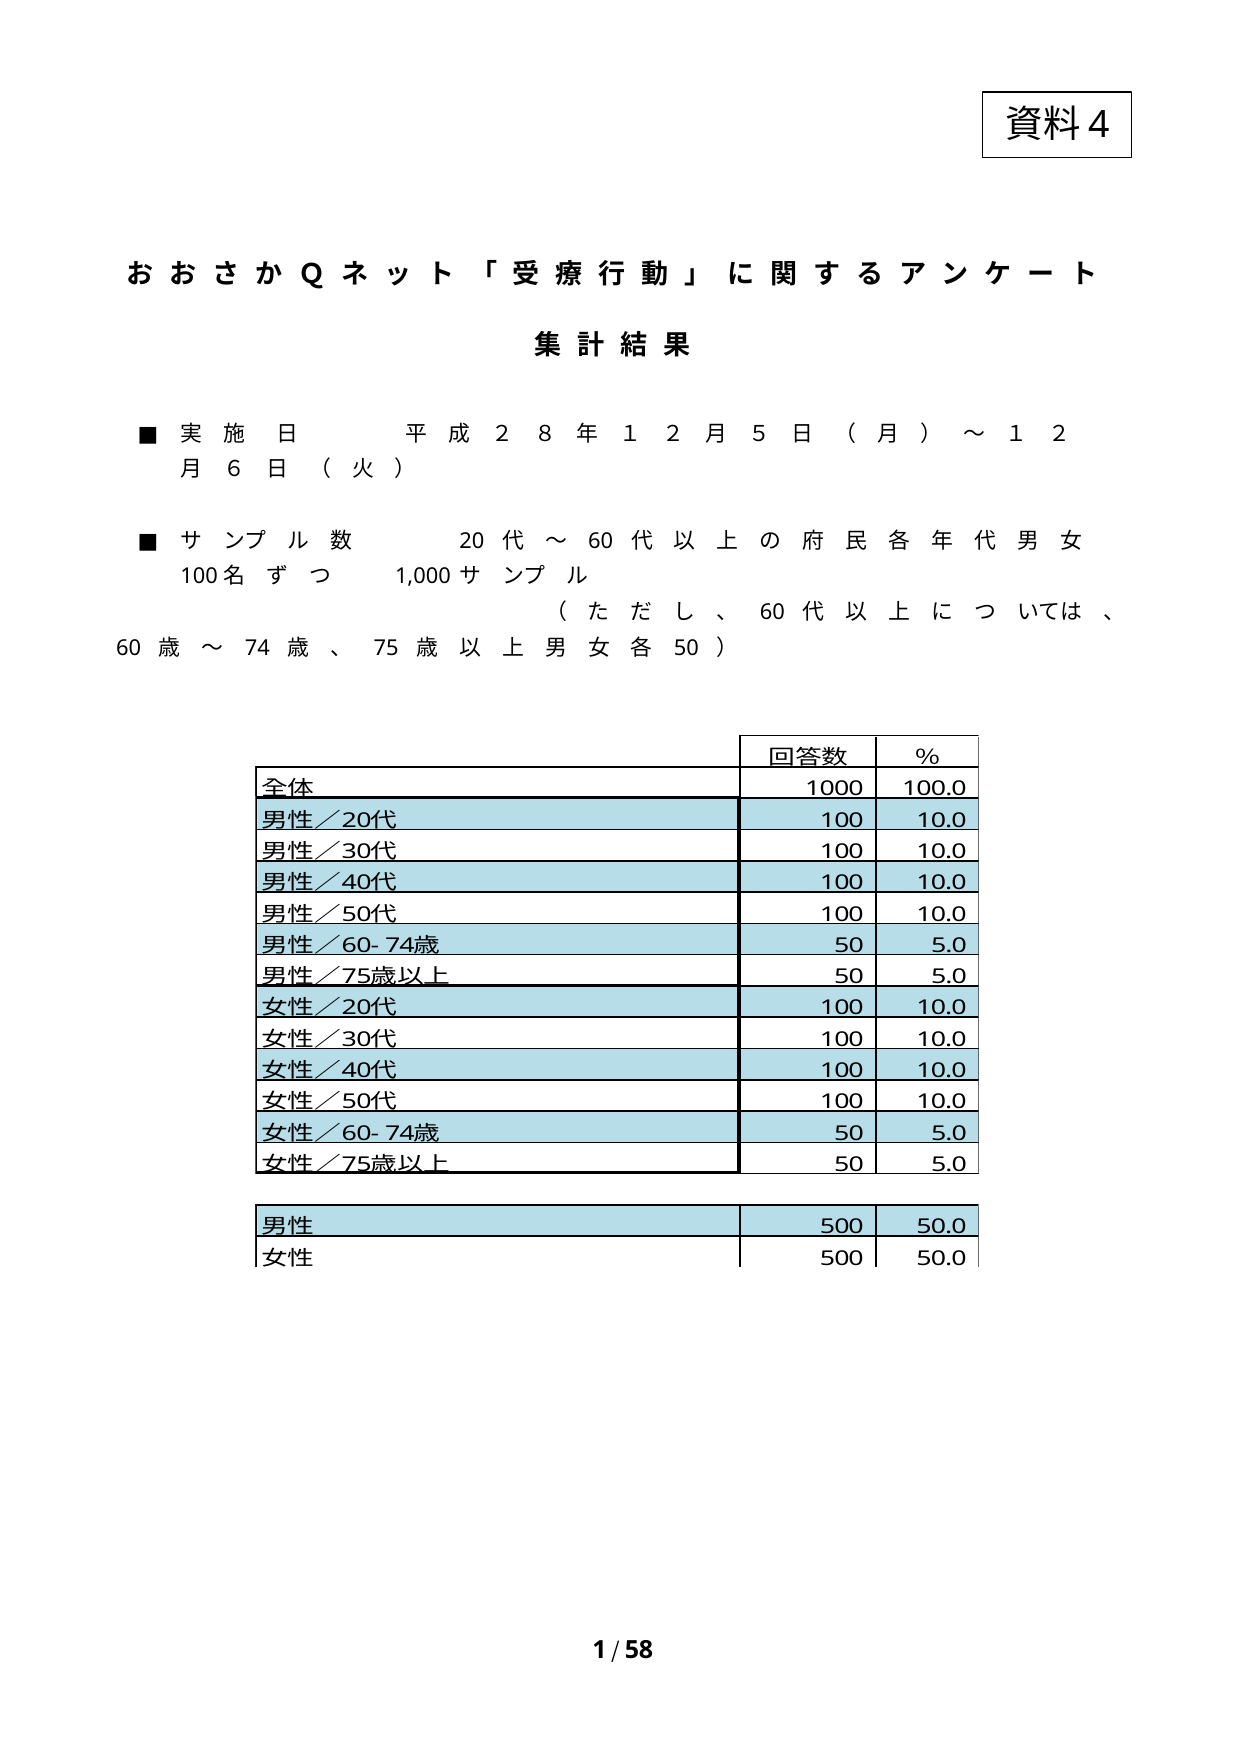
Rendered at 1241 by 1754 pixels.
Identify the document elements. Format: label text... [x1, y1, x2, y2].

list サンプル数 20代～60代以上の府民各年代男女100名ずつ 1,000サンプル [131, 521, 1124, 592]
text （ただし、60代以上については、60歳～74歳、75歳以上男女各50） [116, 592, 1124, 663]
list 実施日 平成２８年１２月５日（月）～１２月６日（火） [131, 414, 1124, 485]
text おおさかＱネット「受療行動」に関するアンケート 集計結果 [116, 236, 1124, 378]
